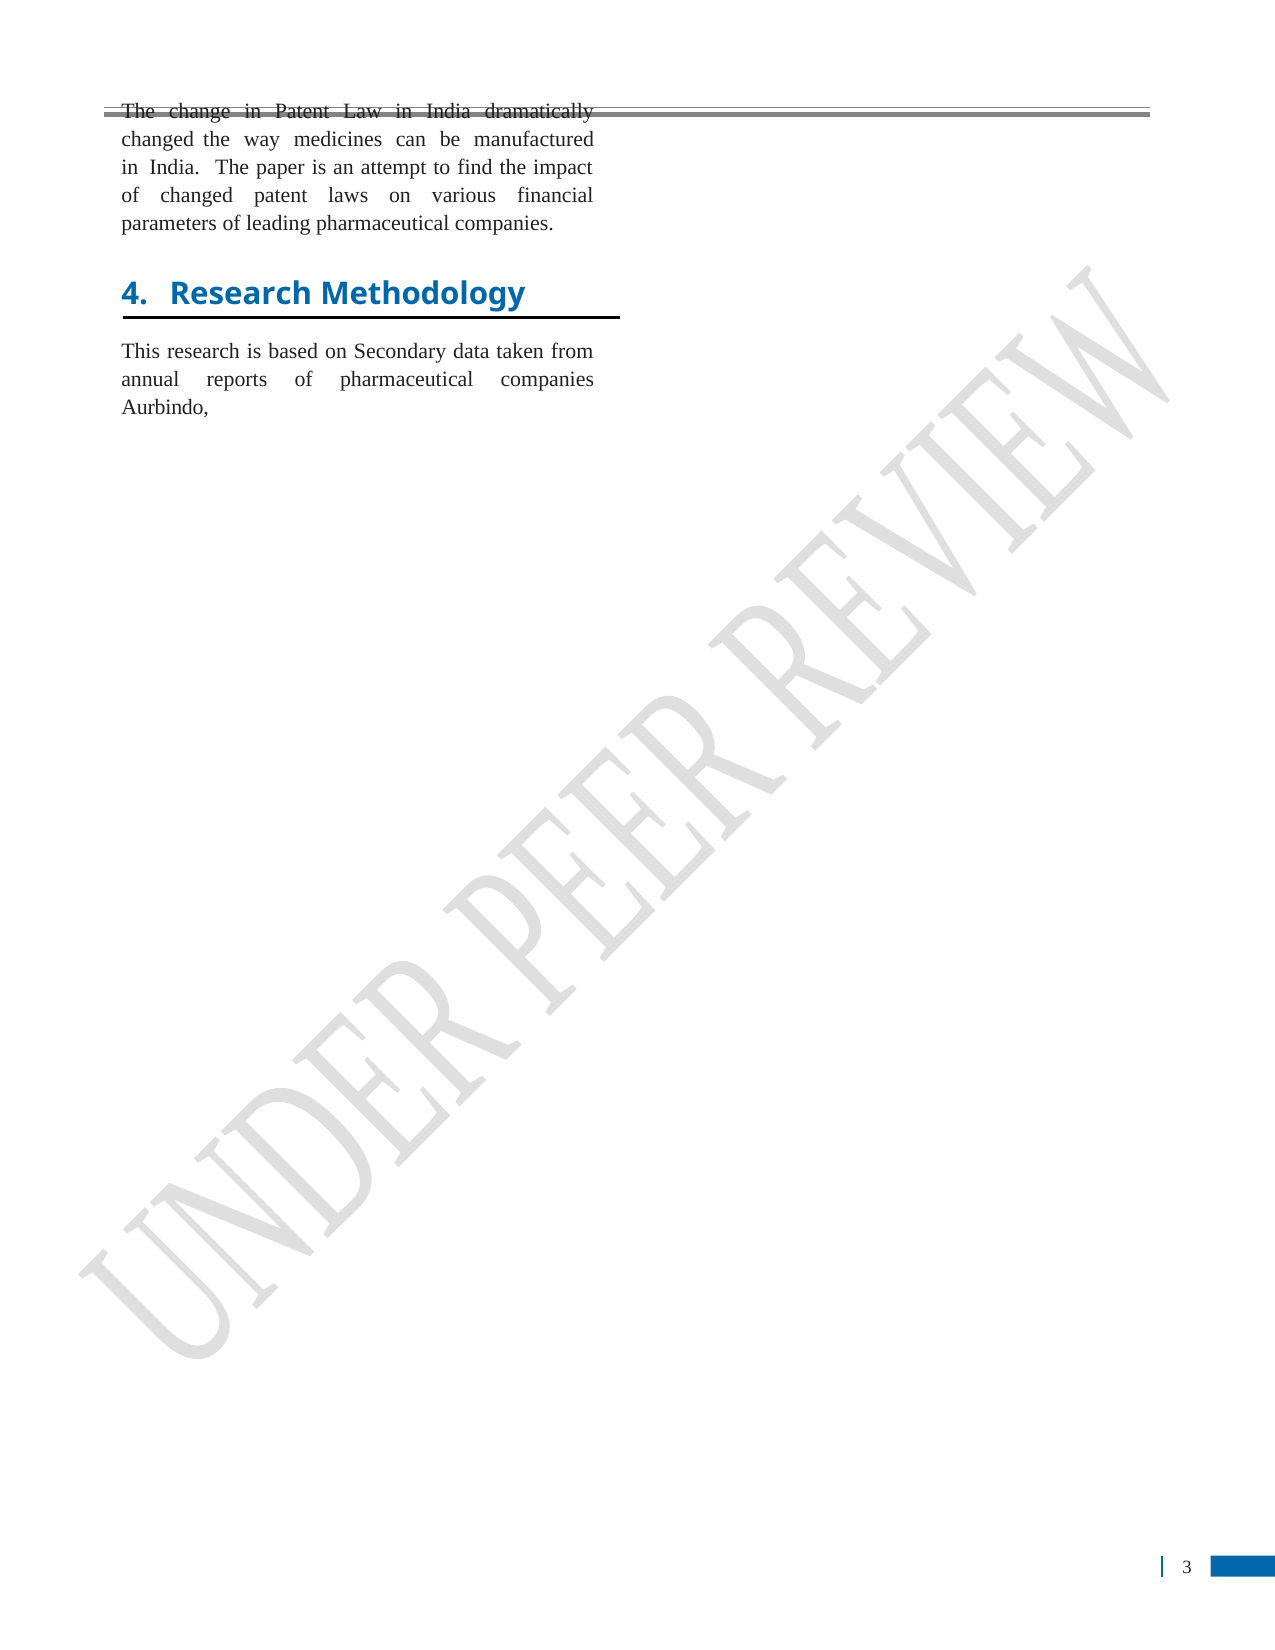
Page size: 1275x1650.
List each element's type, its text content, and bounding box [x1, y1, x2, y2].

subtitle Research Methodology [121, 271, 623, 314]
text The change in Patent Law in India dramatically changed the way medicines can be manufactured in India. The paper is an attempt to find the impact of changed patent laws on various financial parameters of leading pharmaceutical companies. [121, 98, 594, 235]
text This research is based on Secondary data taken from annual reports of pharmaceutical companies Aurbindo, [121, 338, 594, 419]
